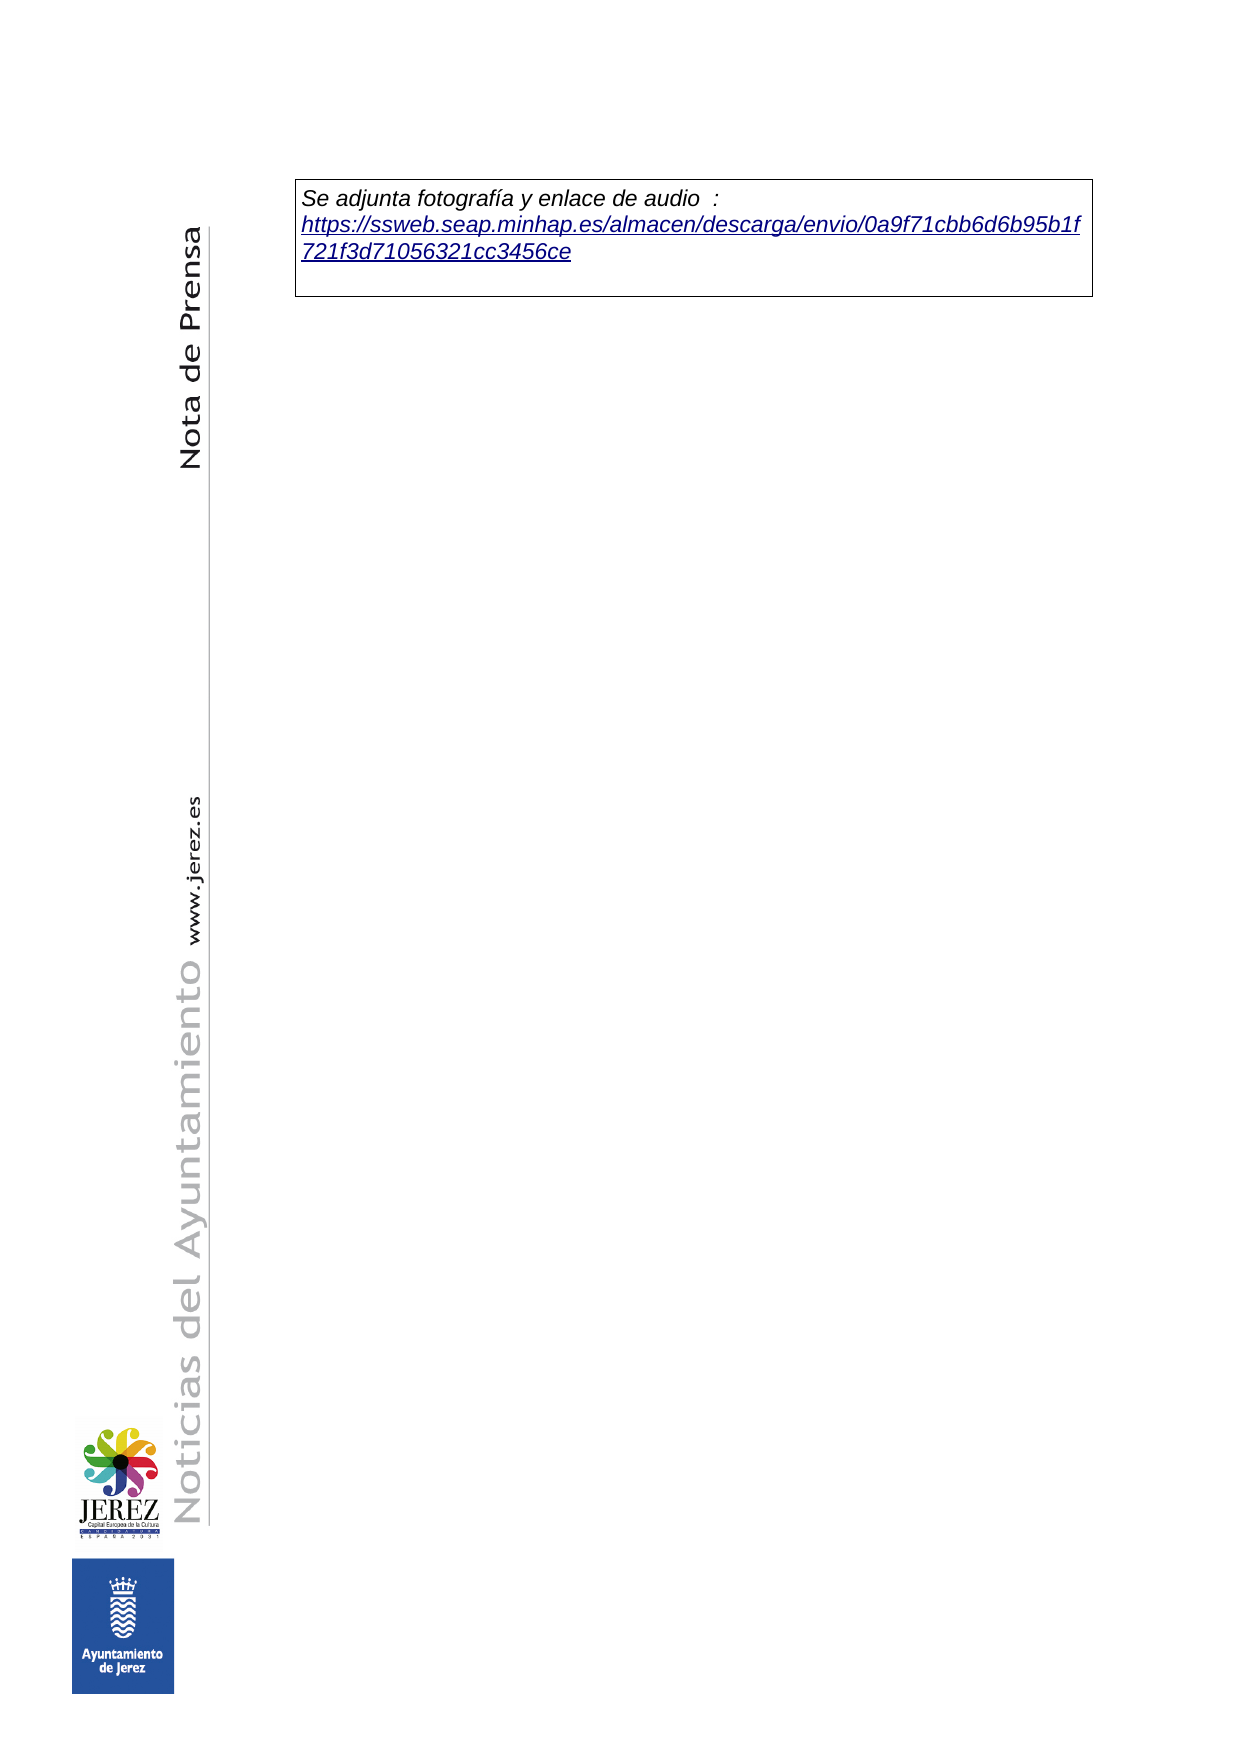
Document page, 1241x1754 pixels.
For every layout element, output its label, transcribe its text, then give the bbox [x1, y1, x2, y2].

table_header Se adjunta fotografía y enlace de audio : https://ssweb.seap.minhap.es/almacen/descarga/envio/0a9f71cbb6d6b95b1f721f3d71056321cc3456ce [296, 180, 1092, 296]
picture [72, 225, 210, 1694]
